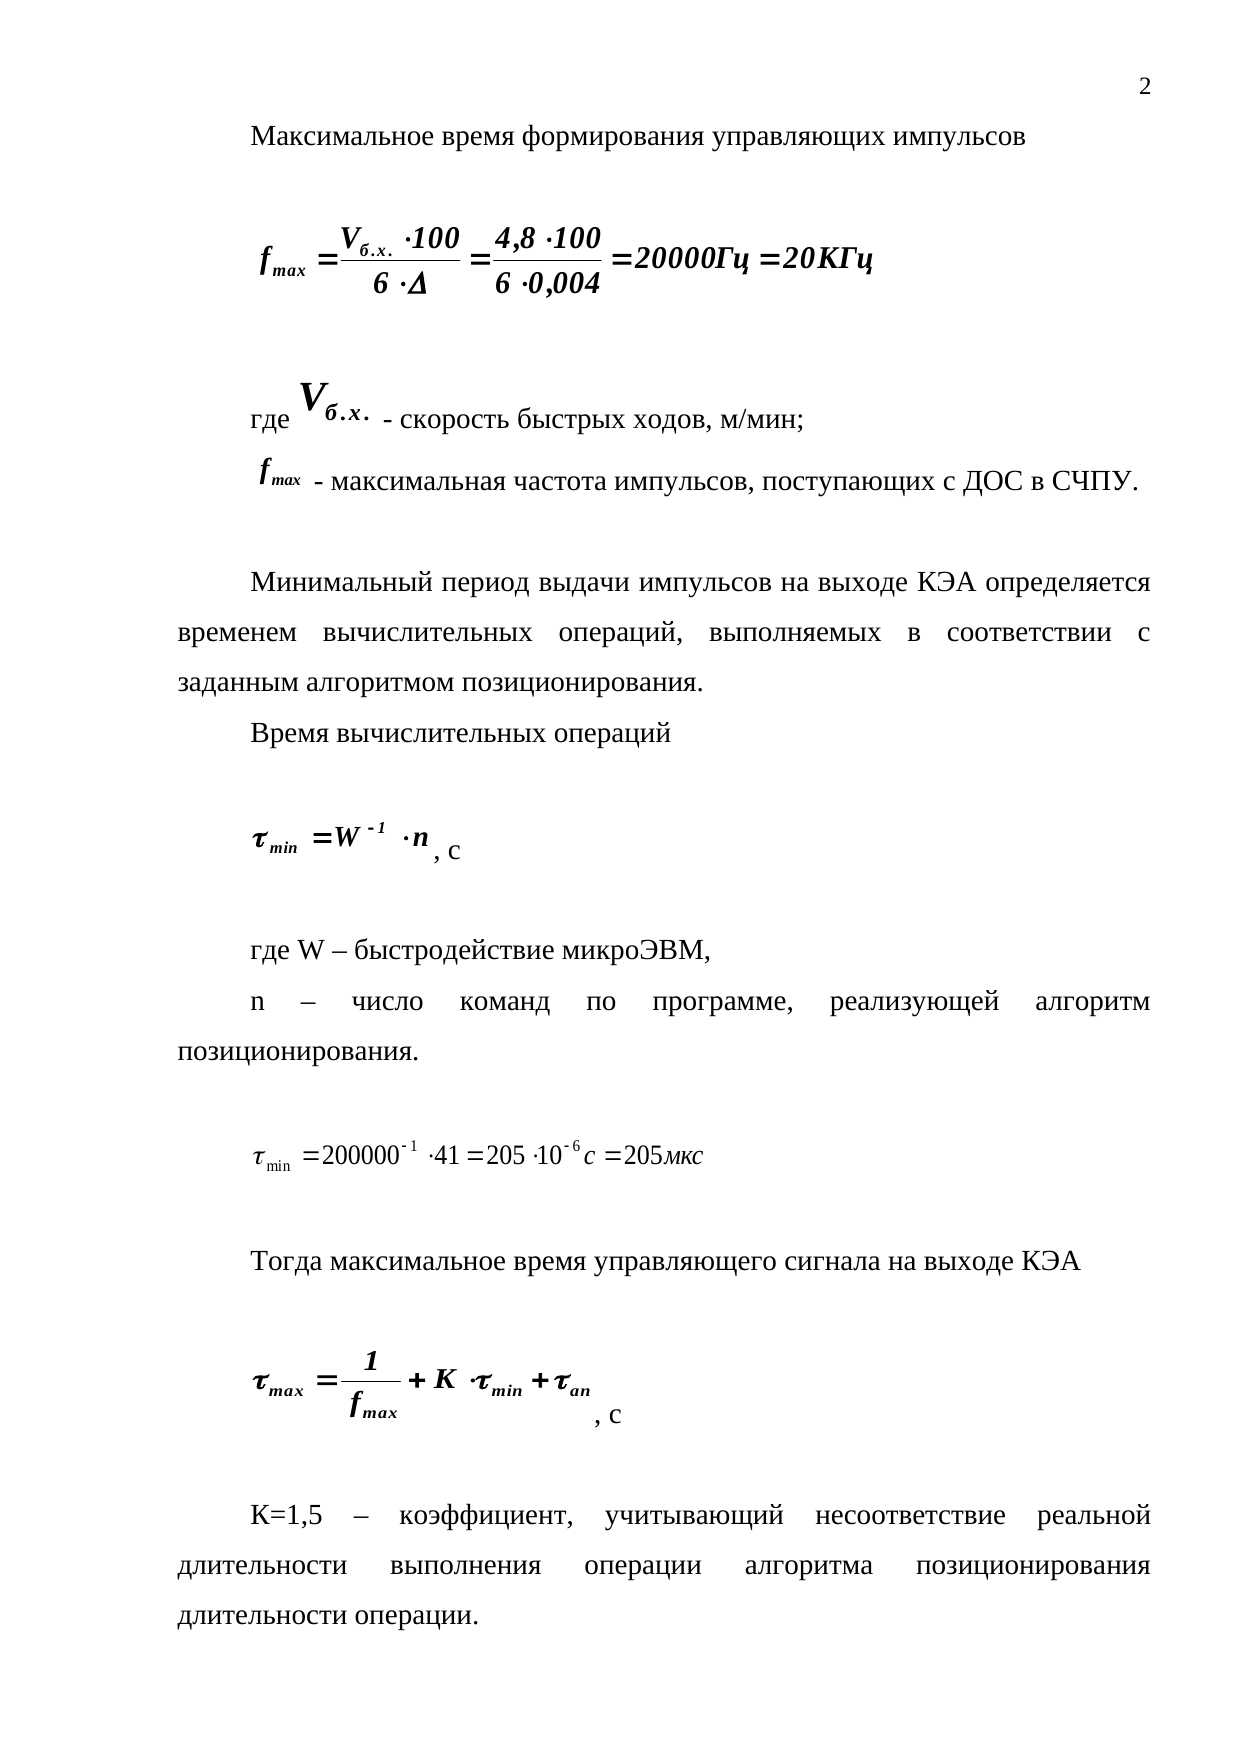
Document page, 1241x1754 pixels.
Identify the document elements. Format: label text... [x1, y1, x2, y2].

text К=1,5 – коэффициент, учитывающий несоответствие реальной длительности выполнения операции алгоритма позиционирования длительности операции. [177, 1497, 1152, 1631]
text Время вычислительных операций [177, 715, 1152, 748]
text где - скорость быстрых ходов, м/мин; [177, 372, 1152, 434]
text где W – быстродействие микроЭВМ, [177, 932, 1152, 966]
text n – число команд по программе, реализующей алгоритм позиционирования. [177, 983, 1152, 1067]
text Тогда максимальное время управляющего сигнала на выходе КЭА [177, 1243, 1152, 1277]
text , с [177, 1344, 1152, 1430]
text , с [177, 815, 1152, 865]
text - максимальная частота импульсов, поступающих с ДОС в СЧПУ. [177, 451, 1152, 497]
text Максимальное время формирования управляющих импульсов [177, 118, 1152, 152]
text Минимальный период выдачи импульсов на выходе КЭА определяется временем вычислительных операций, выполняемых в соответствии с заданным алгоритмом позиционирования. [177, 564, 1152, 698]
